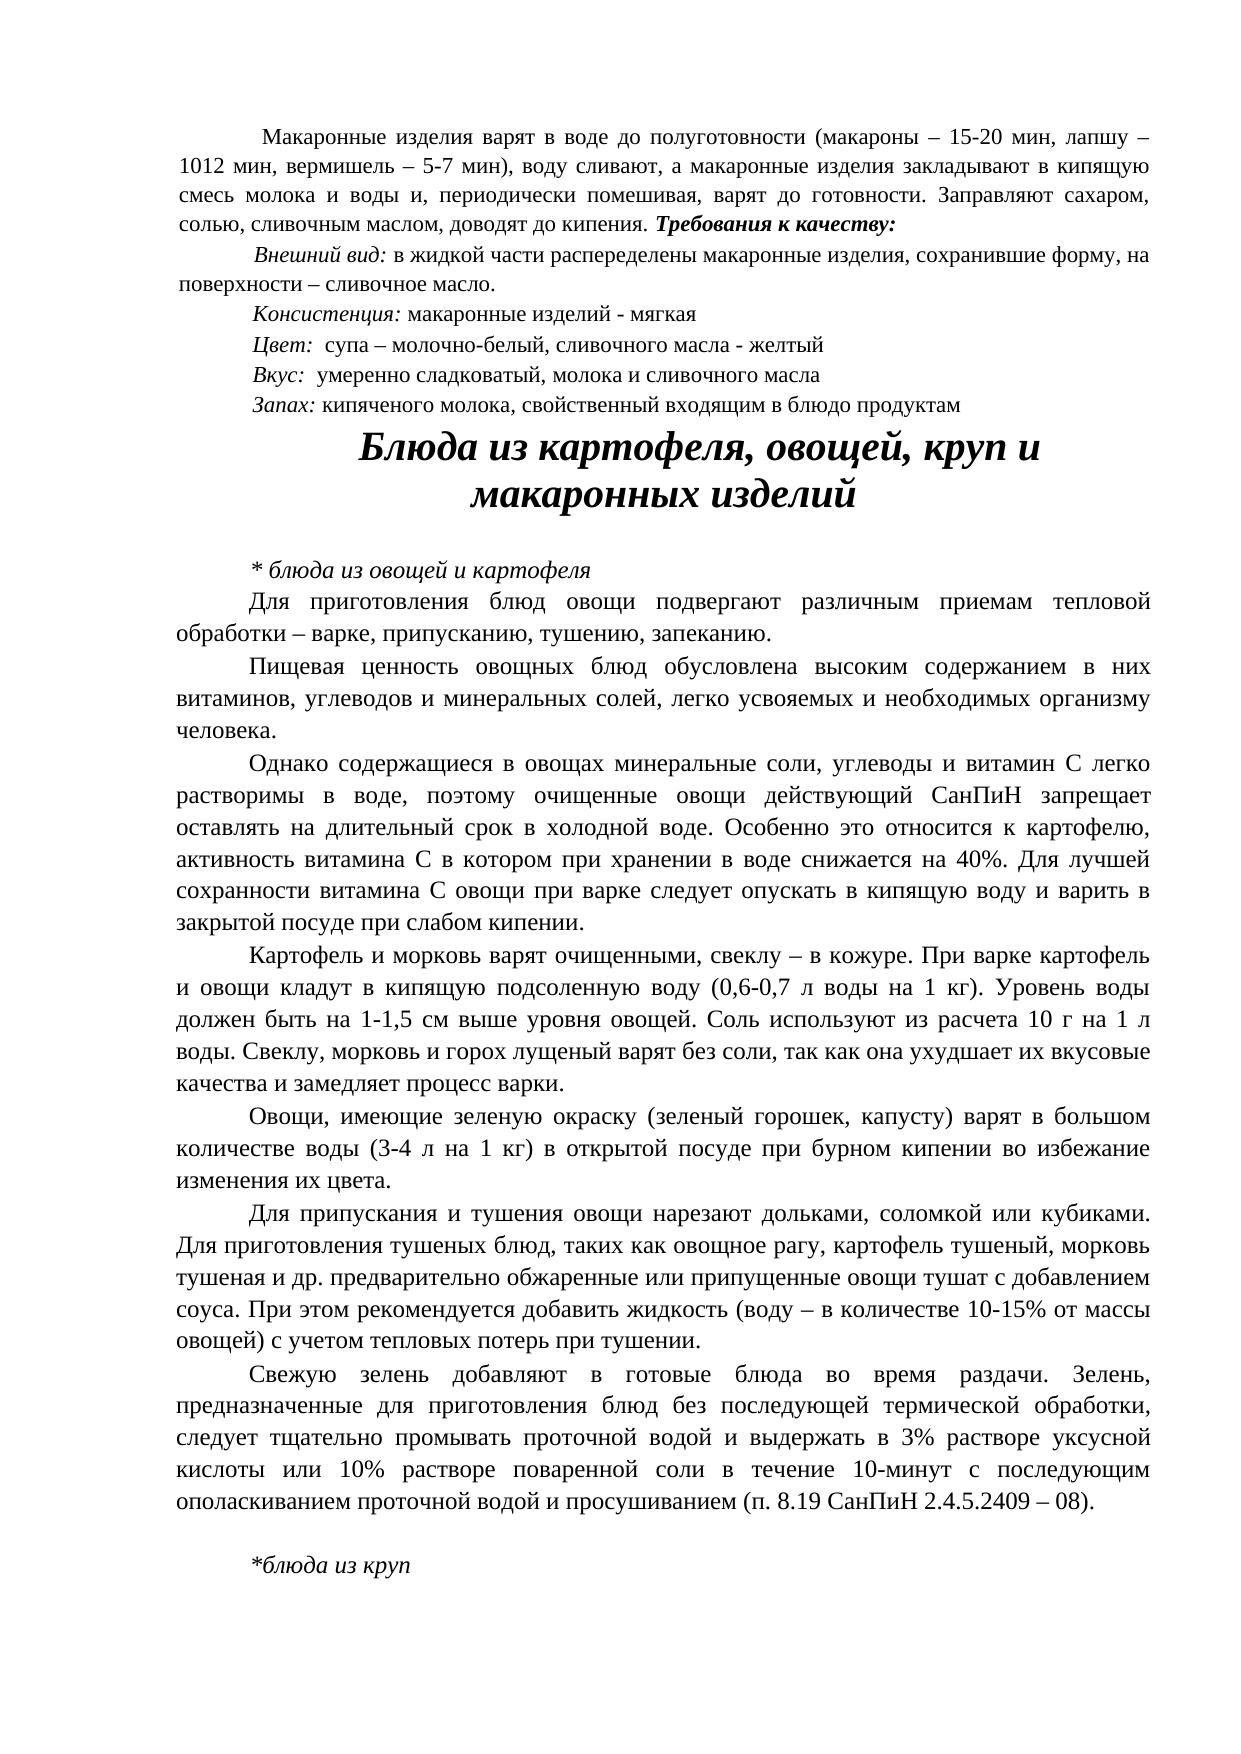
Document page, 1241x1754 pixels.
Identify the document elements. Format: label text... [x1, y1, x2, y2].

text Овощи, имеющие зеленую окраску (зеленый горошек, капусту) варят в большом количестве воды (3-4 л на 1 кг) в открытой посуде при бурном кипении во избежание изменения их цвета. [176, 1101, 1152, 1194]
text Консистенция: макаронные изделий - мягкая [252, 300, 1151, 327]
text Для приготовления блюд овощи подвергают различным приемам тепловой обработки – варке, припусканию, тушению, запеканию. [176, 586, 1152, 647]
text Пищевая ценность овощных блюд обусловлена высоким содержанием в них витаминов, углеводов и минеральных солей, легко усвояемых и необходимых организму человека. [176, 651, 1152, 744]
text Картофель и морковь варят очищенными, свеклу – в кожуре. При варке картофель и овощи кладут в кипящую подсоленную воду (0,6-0,7 л воды на 1 кг). Уровень воды должен быть на 1-1,5 см выше уровня овощей. Соль используют из расчета 10 г на 1 л воды. Свеклу, морковь и горох лущеный варят без соли, так как она ухудшает их вкусовые качества и замедляет процесс варки. [176, 941, 1152, 1097]
text Макаронные изделия варят в воде до полуготовности (макароны – 15-20 мин, лапшу – 1012 мин, вермишель – 5-7 мин), воду сливают, а макаронные изделия закладывают в кипящую смесь молока и воды и, периодически помешивая, варят до готовности. Заправляют сахаром, солью, сливочным маслом, доводят до кипения. Требования к качеству: [179, 123, 1151, 237]
text Внешний вид: в жидкой части распеределены макаронные изделия, сохранившие форму, на поверхности – сливочное масло. [179, 241, 1151, 296]
text Однако содержащиеся в овощах минеральные соли, углеводы и витамин С легко растворимы в воде, поэтому очищенные овощи действующий СанПиН запрещает оставлять на длительный срок в холодной воде. Особенно это относится к картофелю, активность витамина С в котором при хранении в воде снижается на 40%. Для лучшей сохранности витамина С овощи при варке следует опускать в кипящую воду и варить в закрытой посуде при слабом кипении. [176, 748, 1152, 936]
text Запах: кипяченого молока, свойственный входящим в блюдо продуктам [252, 392, 1151, 418]
text Цвет: супа – молочно-белый, сливочного масла - желтый [252, 331, 1151, 357]
text Для припускания и тушения овощи нарезают дольками, соломкой или кубиками. Для приготовления тушеных блюд, таких как овощное рагу, картофель тушеный, морковь тушеная и др. предварительно обжаренные или припущенные овощи тушат с добавлением соуса. При этом рекомендуется добавить жидкость (воду – в количестве 10-15% от массы овощей) с учетом тепловых потерь при тушении. [176, 1198, 1152, 1354]
text *блюда из круп [249, 1550, 1152, 1579]
subtitle Блюда из картофеля, овощей, круп и макаронных изделий [358, 422, 1152, 517]
text Свежую зелень добавляют в готовые блюда во время раздачи. Зелень, предназначенные для приготовления блюд без последующей термической обработки, следует тщательно промывать проточной водой и выдержать в 3% растворе уксусной кислоты или 10% растворе поваренной соли в течение 10-минут с последующим ополаскиванием проточной водой и просушиванием (п. 8.19 СанПиН 2.4.5.2409 – 08). [176, 1359, 1152, 1515]
text * блюда из овощей и картофеля [249, 555, 1152, 584]
text Вкус: умеренно сладковатый, молока и сливочного масла [252, 361, 1151, 387]
